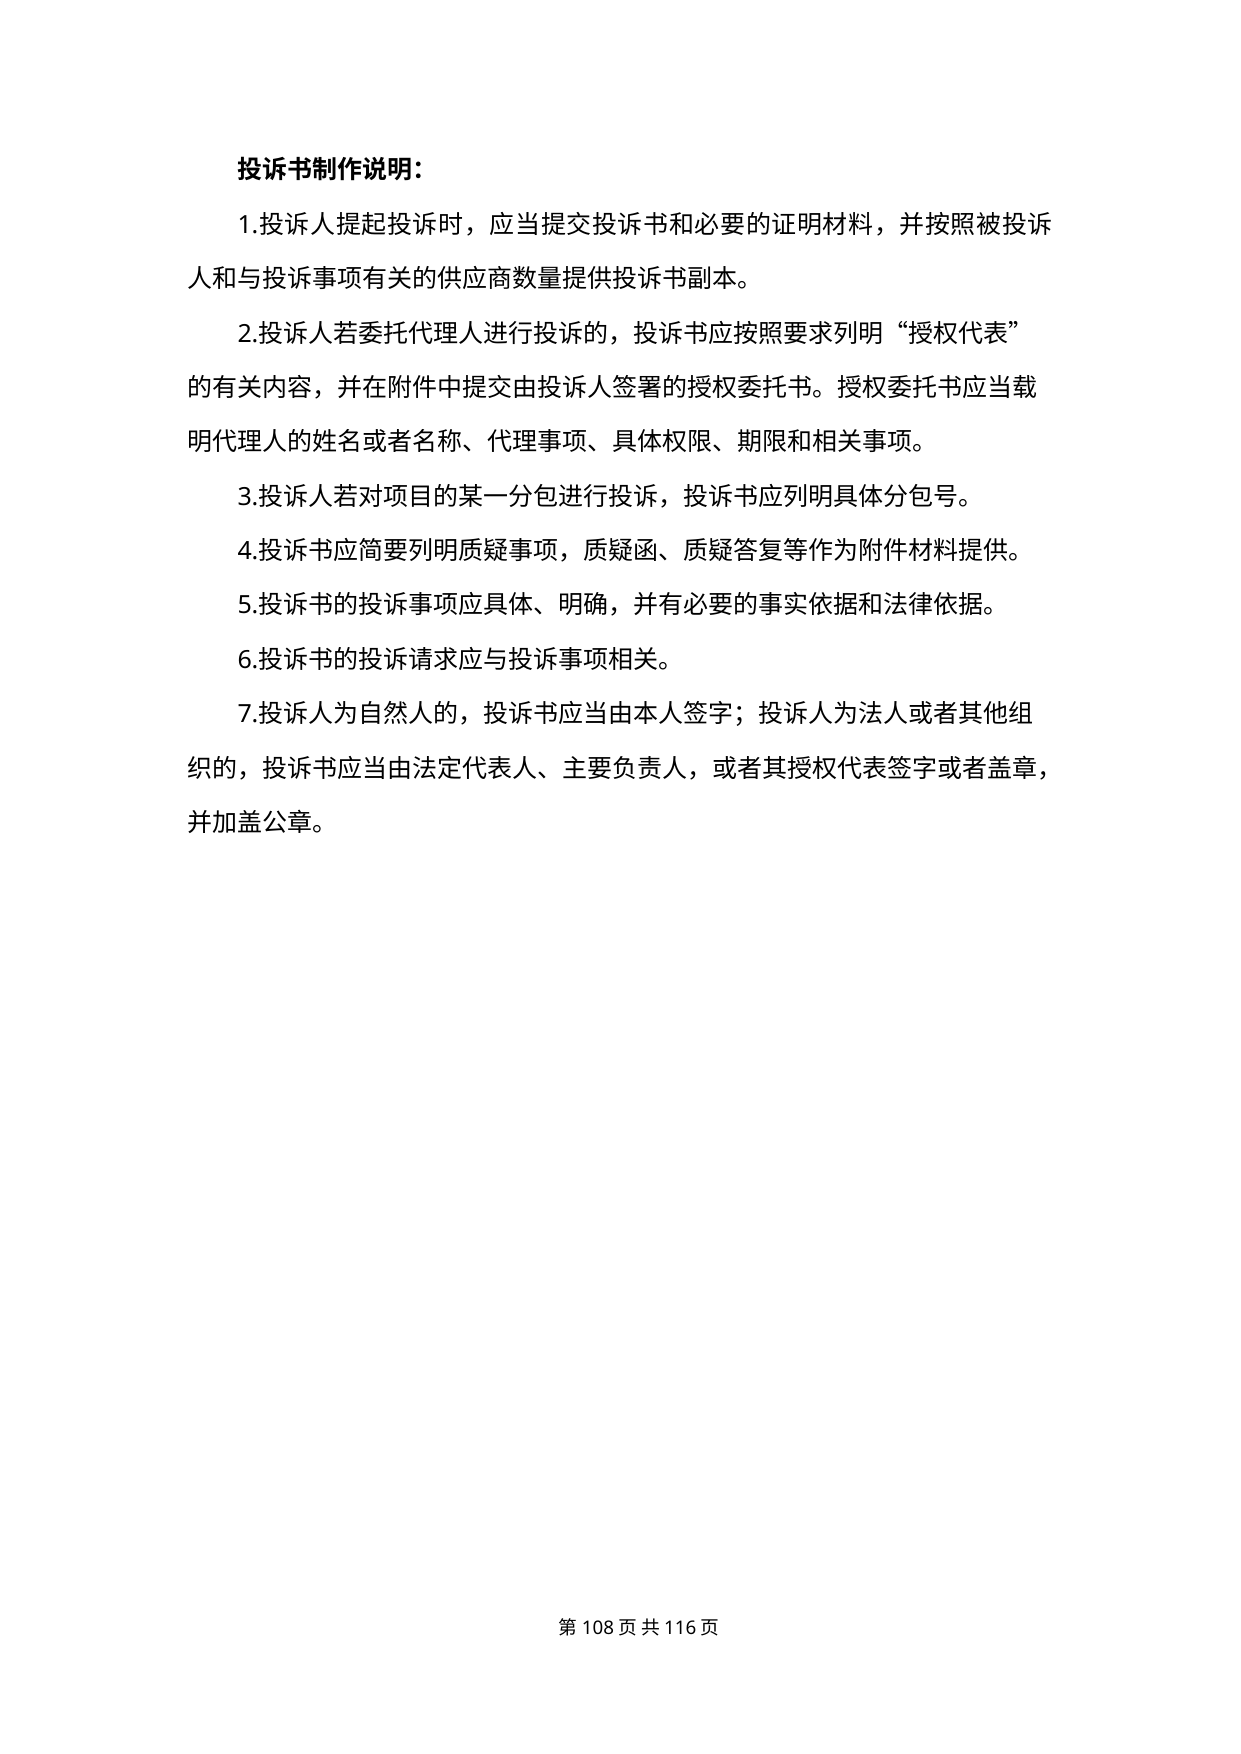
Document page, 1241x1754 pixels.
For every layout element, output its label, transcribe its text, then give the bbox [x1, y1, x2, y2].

text 6.投诉书的投诉请求应与投诉事项相关。 [187, 639, 1053, 676]
text 4.投诉书应简要列明质疑事项，质疑函、质疑答复等作为附件材料提供。 [187, 531, 1053, 567]
text 3.投诉人若对项目的某一分包进行投诉，投诉书应列明具体分包号。 [187, 476, 1053, 512]
text 5.投诉书的投诉事项应具体、明确，并有必要的事实依据和法律依据。 [187, 585, 1053, 621]
text 7.投诉人为自然人的，投诉书应当由本人签字；投诉人为法人或者其他组织的，投诉书应当由法定代表人、主要负责人，或者其授权代表签字或者盖章，并加盖公章。 [187, 694, 1053, 839]
text 2.投诉人若委托代理人进行投诉的，投诉书应按照要求列明“授权代表”的有关内容，并在附件中提交由投诉人签署的授权委托书。授权委托书应当载明代理人的姓名或者名称、代理事项、具体权限、期限和相关事项。 [187, 313, 1053, 458]
text 投诉书制作说明： [187, 150, 1053, 186]
text 1.投诉人提起投诉时，应当提交投诉书和必要的证明材料，并按照被投诉人和与投诉事项有关的供应商数量提供投诉书副本。 [187, 204, 1053, 295]
